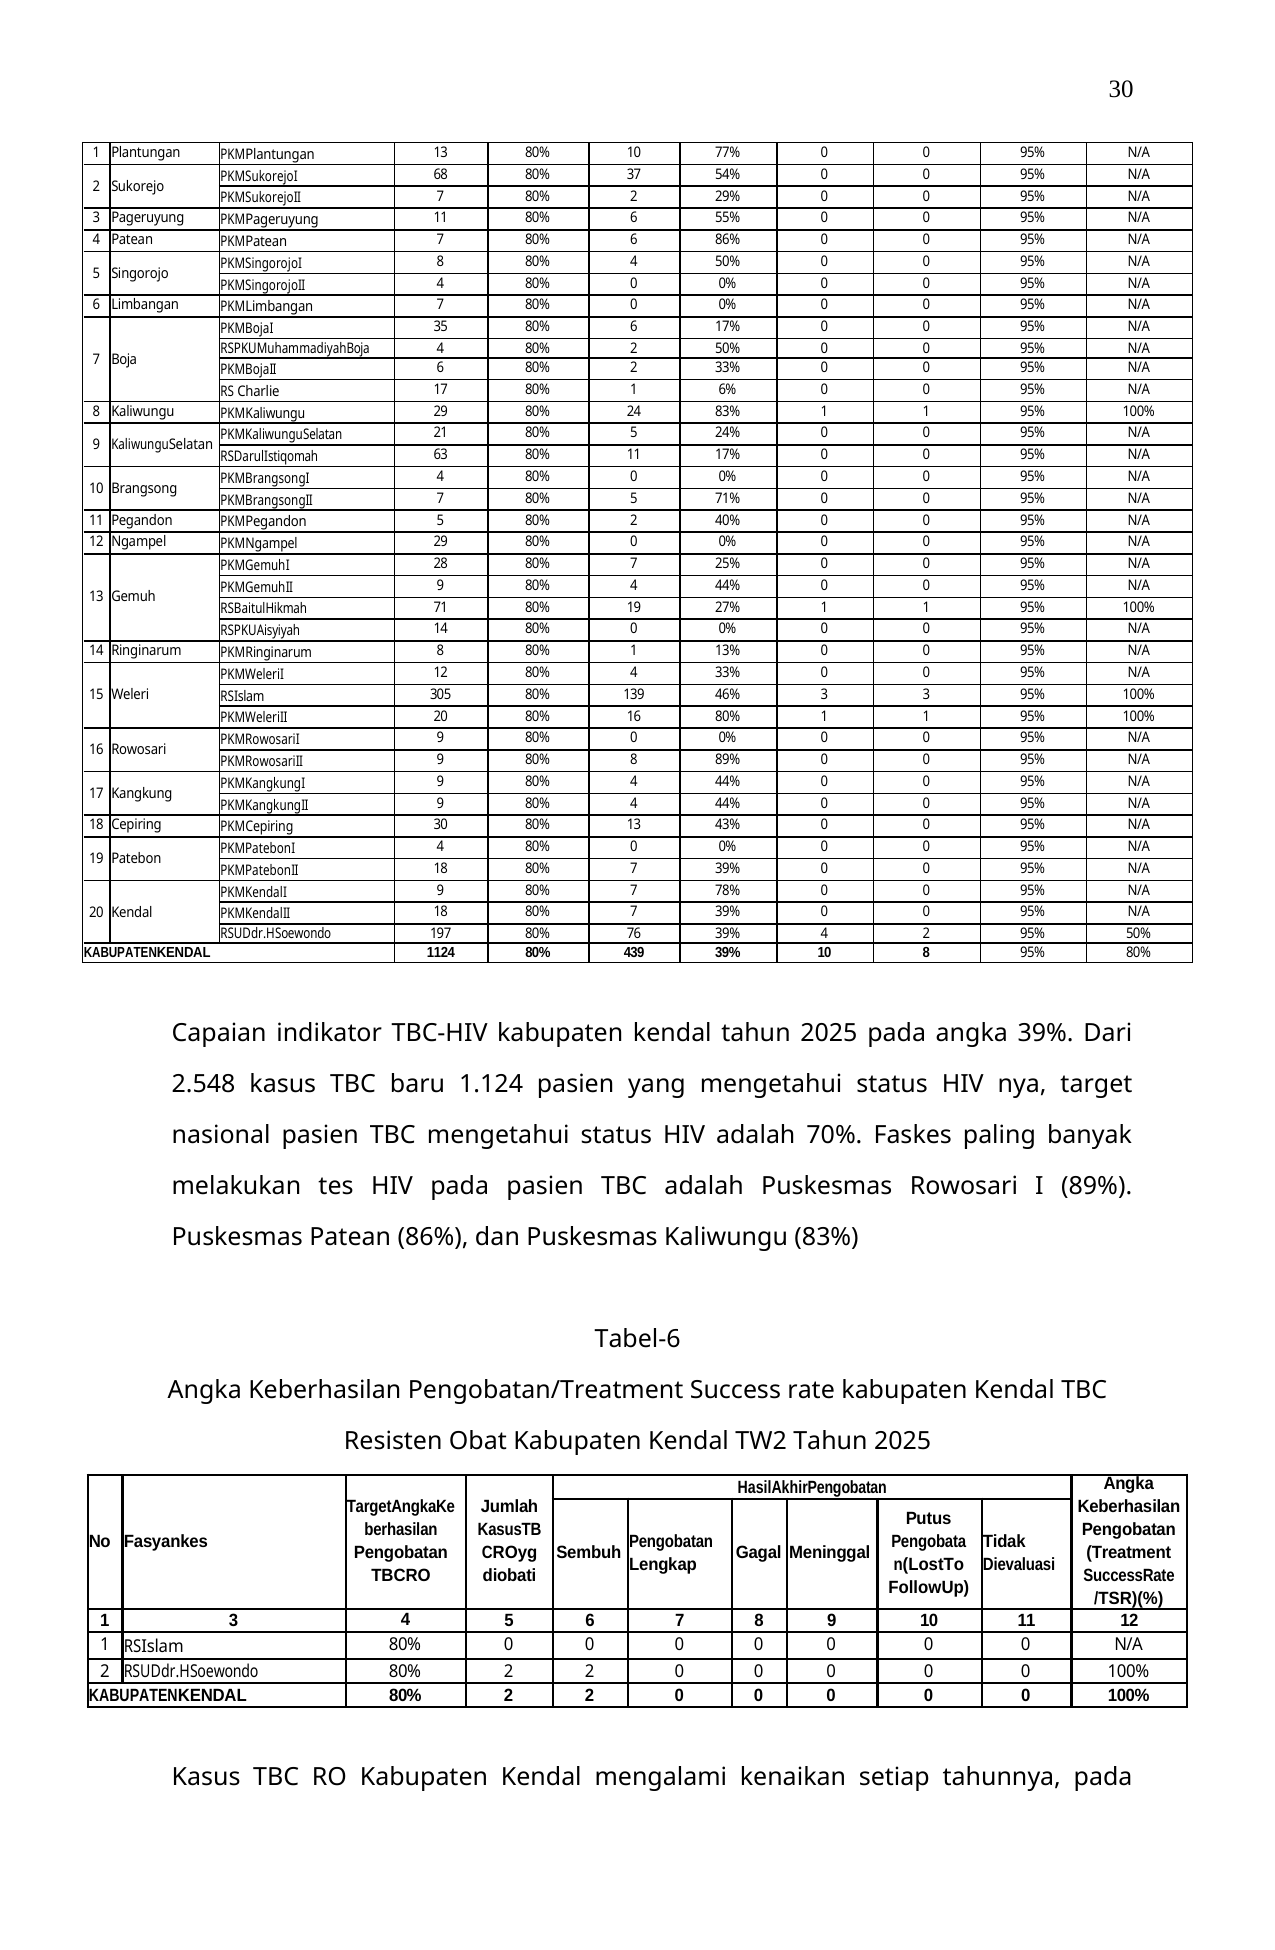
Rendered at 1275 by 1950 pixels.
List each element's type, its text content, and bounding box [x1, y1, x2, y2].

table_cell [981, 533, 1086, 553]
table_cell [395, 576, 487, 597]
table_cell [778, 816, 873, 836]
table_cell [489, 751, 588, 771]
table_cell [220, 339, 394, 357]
text Tabel-6 [142, 1320, 1133, 1354]
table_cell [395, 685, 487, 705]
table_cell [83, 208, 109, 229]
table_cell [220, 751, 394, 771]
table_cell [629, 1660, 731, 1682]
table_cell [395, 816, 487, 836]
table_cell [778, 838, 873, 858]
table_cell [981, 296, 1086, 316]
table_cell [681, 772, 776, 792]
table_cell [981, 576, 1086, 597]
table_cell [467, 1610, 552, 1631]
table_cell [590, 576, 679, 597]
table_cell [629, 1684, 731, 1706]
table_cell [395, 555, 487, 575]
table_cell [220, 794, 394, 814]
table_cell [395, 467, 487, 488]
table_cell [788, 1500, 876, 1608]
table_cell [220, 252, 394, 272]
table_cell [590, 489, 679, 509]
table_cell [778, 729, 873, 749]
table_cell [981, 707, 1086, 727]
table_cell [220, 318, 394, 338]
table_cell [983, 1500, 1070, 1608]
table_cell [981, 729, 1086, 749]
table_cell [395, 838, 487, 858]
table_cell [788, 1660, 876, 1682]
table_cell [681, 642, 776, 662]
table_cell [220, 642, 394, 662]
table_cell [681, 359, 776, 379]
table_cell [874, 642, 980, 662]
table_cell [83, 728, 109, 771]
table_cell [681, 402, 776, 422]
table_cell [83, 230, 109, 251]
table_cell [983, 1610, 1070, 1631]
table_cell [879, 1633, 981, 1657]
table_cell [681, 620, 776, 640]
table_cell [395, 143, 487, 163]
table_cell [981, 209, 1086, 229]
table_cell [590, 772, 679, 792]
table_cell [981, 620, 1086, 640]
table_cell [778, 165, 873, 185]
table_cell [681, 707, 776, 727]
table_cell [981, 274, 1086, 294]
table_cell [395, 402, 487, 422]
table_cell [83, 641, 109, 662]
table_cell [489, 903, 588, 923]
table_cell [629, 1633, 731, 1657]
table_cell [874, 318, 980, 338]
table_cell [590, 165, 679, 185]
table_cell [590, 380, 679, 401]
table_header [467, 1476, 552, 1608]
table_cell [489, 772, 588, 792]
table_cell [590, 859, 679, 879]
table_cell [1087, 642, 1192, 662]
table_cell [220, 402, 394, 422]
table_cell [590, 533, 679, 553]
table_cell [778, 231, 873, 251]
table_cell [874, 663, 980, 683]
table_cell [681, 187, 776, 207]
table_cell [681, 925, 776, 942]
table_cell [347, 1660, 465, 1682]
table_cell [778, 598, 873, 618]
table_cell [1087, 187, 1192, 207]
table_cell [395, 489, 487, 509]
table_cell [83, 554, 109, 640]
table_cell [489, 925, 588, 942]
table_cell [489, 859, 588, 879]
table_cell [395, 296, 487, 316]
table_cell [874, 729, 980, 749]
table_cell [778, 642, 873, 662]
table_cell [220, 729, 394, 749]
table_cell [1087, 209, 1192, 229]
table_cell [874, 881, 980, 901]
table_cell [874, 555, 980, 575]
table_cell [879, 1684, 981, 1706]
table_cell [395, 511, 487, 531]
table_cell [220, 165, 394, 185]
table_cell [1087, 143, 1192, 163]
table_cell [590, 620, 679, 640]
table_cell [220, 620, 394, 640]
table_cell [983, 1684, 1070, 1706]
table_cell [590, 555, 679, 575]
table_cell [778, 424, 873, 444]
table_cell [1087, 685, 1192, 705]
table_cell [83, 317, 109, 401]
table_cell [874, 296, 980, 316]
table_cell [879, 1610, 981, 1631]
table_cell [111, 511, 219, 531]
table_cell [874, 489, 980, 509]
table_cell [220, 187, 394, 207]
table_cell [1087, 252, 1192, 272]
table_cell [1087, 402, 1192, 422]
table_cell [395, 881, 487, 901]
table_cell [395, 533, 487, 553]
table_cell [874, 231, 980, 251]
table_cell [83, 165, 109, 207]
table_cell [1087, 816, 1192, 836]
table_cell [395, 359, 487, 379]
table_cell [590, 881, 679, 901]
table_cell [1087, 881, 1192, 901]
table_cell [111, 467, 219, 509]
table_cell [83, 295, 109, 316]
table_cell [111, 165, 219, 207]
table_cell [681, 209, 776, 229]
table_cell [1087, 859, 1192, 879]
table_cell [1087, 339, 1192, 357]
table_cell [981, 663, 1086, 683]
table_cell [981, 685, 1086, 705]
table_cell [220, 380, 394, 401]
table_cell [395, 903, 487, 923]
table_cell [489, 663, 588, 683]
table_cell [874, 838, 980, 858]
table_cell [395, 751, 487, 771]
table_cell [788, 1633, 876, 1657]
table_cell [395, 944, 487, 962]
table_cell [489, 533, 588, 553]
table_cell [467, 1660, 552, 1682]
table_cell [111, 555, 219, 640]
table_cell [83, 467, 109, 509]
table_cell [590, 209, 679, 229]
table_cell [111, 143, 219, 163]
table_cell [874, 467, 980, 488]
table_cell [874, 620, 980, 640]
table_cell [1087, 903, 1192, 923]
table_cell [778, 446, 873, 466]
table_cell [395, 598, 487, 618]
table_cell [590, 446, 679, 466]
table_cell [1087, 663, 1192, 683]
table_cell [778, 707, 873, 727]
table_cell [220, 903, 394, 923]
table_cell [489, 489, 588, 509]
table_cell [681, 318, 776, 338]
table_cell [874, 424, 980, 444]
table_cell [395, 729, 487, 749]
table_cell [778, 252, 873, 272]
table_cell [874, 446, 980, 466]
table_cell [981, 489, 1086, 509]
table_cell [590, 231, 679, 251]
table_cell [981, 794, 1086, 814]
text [171, 1759, 1133, 1793]
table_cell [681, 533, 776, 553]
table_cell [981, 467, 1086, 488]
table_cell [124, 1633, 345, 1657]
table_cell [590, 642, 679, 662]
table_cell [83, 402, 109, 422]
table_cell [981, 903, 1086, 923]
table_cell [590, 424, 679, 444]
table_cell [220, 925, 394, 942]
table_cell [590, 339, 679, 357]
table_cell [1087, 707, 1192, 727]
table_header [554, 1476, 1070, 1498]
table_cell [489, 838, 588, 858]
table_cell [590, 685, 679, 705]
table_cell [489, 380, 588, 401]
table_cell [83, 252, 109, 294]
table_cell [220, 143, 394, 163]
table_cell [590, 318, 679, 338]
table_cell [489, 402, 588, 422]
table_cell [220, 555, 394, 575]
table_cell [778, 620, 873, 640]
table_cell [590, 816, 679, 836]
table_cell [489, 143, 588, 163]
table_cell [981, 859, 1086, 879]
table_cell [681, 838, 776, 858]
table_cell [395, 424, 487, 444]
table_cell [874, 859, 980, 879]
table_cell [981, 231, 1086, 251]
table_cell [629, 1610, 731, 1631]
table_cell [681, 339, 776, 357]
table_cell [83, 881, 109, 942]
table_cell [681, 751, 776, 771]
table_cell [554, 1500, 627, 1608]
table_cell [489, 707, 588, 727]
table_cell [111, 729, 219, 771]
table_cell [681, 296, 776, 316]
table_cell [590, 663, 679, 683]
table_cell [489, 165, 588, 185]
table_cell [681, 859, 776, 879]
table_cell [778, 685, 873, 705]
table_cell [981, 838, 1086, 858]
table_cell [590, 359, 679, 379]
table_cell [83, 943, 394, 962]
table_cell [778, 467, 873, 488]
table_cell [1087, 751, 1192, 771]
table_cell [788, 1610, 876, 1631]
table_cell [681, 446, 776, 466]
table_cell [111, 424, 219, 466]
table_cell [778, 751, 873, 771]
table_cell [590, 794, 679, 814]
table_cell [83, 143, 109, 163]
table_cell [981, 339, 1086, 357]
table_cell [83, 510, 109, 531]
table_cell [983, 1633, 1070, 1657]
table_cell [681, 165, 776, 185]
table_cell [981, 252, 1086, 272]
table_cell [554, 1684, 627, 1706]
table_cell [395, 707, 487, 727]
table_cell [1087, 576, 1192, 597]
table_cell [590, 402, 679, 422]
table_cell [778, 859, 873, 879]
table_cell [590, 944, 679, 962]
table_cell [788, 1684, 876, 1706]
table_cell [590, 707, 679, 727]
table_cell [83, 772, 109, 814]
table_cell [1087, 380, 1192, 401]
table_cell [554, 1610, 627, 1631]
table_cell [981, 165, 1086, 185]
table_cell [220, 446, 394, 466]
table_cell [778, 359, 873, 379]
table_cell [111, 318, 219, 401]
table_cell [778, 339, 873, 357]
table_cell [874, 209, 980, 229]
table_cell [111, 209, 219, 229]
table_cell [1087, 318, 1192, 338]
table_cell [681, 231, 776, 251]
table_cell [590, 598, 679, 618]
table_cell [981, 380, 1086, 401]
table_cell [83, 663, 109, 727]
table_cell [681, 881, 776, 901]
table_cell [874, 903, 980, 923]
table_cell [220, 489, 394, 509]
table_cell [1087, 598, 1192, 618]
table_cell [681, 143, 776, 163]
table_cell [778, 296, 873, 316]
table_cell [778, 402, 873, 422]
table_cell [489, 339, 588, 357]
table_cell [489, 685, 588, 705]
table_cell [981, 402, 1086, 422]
text Angka Keberhasilan Pengobatan/Treatment Success rate kabupaten Kendal TBC Resisten Obat Kabupaten Kendal TW2 Tahun 2025 [142, 1371, 1133, 1457]
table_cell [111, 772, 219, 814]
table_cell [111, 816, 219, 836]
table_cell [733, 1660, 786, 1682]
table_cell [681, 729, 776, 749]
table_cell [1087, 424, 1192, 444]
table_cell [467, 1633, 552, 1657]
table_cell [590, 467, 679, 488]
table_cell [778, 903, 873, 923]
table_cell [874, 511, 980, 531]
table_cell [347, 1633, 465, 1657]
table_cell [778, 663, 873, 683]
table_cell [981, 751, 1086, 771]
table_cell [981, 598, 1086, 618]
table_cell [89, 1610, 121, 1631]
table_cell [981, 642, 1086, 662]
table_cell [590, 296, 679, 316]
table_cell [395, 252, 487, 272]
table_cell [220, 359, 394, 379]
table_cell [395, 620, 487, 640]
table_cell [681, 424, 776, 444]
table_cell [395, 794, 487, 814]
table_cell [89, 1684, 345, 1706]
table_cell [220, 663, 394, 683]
text Capaian indikator TBC-HIV kabupaten kendal tahun 2025 pada angka 39%. Dari 2.548 kasus TBC baru 1.124 pasien yang mengetahui status HIV nya, target nasional pasien TBC mengetahui status HIV adalah 70%. Faskes paling banyak melakukan tes HIV pada pasien TBC adalah Puskesmas Rowosari I (89%). Puskesmas Patean (86%), dan Puskesmas Kaliwungu (83%) [171, 1014, 1133, 1252]
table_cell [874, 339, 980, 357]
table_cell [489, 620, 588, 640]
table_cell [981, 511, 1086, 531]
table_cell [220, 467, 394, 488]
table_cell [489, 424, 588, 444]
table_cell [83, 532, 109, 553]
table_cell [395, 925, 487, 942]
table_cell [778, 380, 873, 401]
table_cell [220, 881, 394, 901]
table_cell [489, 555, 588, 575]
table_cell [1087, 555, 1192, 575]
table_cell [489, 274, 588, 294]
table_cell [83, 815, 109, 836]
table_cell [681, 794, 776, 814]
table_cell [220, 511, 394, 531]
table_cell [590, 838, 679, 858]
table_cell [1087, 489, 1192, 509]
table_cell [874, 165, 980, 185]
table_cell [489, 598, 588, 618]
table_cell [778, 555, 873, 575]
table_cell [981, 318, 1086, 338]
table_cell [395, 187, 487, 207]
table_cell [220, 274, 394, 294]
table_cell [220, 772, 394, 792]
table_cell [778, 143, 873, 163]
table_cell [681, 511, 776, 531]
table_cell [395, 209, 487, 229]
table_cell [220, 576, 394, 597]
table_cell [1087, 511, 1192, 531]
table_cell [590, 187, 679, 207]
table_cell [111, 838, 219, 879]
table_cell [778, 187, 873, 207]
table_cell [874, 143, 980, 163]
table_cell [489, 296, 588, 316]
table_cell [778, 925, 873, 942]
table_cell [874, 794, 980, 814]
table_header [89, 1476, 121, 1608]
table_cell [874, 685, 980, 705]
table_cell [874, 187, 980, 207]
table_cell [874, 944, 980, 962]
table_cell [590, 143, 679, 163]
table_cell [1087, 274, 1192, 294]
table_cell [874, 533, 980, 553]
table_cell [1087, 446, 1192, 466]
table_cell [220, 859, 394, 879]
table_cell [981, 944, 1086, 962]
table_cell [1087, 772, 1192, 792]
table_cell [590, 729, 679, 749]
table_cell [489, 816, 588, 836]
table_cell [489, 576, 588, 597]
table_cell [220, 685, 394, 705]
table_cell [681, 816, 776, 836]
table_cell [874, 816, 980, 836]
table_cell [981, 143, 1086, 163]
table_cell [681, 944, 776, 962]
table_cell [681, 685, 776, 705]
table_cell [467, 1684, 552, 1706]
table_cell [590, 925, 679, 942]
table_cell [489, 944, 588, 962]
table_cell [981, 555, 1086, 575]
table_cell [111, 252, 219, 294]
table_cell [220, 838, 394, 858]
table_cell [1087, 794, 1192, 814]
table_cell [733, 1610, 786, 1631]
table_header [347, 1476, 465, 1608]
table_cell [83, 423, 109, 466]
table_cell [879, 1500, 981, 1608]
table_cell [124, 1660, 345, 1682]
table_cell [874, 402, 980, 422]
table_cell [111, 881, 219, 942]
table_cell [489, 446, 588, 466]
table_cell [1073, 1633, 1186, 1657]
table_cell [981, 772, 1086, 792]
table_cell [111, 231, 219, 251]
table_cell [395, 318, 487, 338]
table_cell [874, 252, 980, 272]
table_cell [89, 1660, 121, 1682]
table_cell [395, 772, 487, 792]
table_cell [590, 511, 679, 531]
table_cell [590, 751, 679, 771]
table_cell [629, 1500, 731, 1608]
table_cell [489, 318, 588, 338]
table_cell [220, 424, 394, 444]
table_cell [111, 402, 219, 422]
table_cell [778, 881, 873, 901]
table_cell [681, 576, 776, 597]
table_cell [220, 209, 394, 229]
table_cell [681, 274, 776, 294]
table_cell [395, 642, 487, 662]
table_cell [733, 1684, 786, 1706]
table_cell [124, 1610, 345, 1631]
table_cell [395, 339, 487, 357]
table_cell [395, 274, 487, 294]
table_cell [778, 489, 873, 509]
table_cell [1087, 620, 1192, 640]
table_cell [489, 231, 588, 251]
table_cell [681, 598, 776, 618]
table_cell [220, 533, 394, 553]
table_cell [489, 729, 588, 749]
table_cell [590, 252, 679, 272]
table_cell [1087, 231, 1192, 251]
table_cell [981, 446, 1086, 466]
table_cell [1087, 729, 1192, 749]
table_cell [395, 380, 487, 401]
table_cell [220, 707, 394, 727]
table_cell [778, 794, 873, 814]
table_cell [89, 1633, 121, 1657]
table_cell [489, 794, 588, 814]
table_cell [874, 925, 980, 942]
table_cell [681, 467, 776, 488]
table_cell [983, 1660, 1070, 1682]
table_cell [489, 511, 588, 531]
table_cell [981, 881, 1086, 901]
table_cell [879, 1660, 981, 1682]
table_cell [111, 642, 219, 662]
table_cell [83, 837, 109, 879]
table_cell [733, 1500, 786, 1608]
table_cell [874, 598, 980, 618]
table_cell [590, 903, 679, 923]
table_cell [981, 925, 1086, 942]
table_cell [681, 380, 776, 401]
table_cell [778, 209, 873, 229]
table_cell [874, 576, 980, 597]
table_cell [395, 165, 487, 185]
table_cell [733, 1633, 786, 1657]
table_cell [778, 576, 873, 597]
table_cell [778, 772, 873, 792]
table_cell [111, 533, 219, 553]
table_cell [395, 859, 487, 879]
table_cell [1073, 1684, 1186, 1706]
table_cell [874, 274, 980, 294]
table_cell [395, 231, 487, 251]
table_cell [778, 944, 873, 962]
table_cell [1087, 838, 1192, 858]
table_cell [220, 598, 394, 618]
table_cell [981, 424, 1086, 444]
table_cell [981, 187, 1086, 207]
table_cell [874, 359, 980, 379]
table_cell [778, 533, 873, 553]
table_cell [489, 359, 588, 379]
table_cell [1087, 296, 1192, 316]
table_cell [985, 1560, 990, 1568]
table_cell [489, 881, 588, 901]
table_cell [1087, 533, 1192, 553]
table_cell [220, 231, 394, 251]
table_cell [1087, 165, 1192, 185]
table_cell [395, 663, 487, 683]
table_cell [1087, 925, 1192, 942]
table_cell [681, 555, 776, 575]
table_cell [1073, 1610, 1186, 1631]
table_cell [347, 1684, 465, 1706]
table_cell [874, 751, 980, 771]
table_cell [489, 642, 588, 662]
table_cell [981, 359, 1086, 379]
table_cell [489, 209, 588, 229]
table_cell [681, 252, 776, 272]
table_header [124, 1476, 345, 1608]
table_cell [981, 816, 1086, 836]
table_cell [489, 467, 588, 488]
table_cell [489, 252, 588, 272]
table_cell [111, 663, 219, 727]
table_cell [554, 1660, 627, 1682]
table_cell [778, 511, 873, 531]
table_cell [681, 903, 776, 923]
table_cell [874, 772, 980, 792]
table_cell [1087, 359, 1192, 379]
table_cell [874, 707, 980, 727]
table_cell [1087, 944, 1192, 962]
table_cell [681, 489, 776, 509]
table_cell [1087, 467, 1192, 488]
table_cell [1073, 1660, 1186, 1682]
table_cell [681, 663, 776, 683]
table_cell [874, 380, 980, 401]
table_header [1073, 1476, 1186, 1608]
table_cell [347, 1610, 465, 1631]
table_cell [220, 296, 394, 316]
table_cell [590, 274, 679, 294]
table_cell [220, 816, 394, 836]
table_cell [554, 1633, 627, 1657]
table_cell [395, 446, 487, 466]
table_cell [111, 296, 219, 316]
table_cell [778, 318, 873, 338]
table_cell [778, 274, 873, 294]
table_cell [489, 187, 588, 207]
